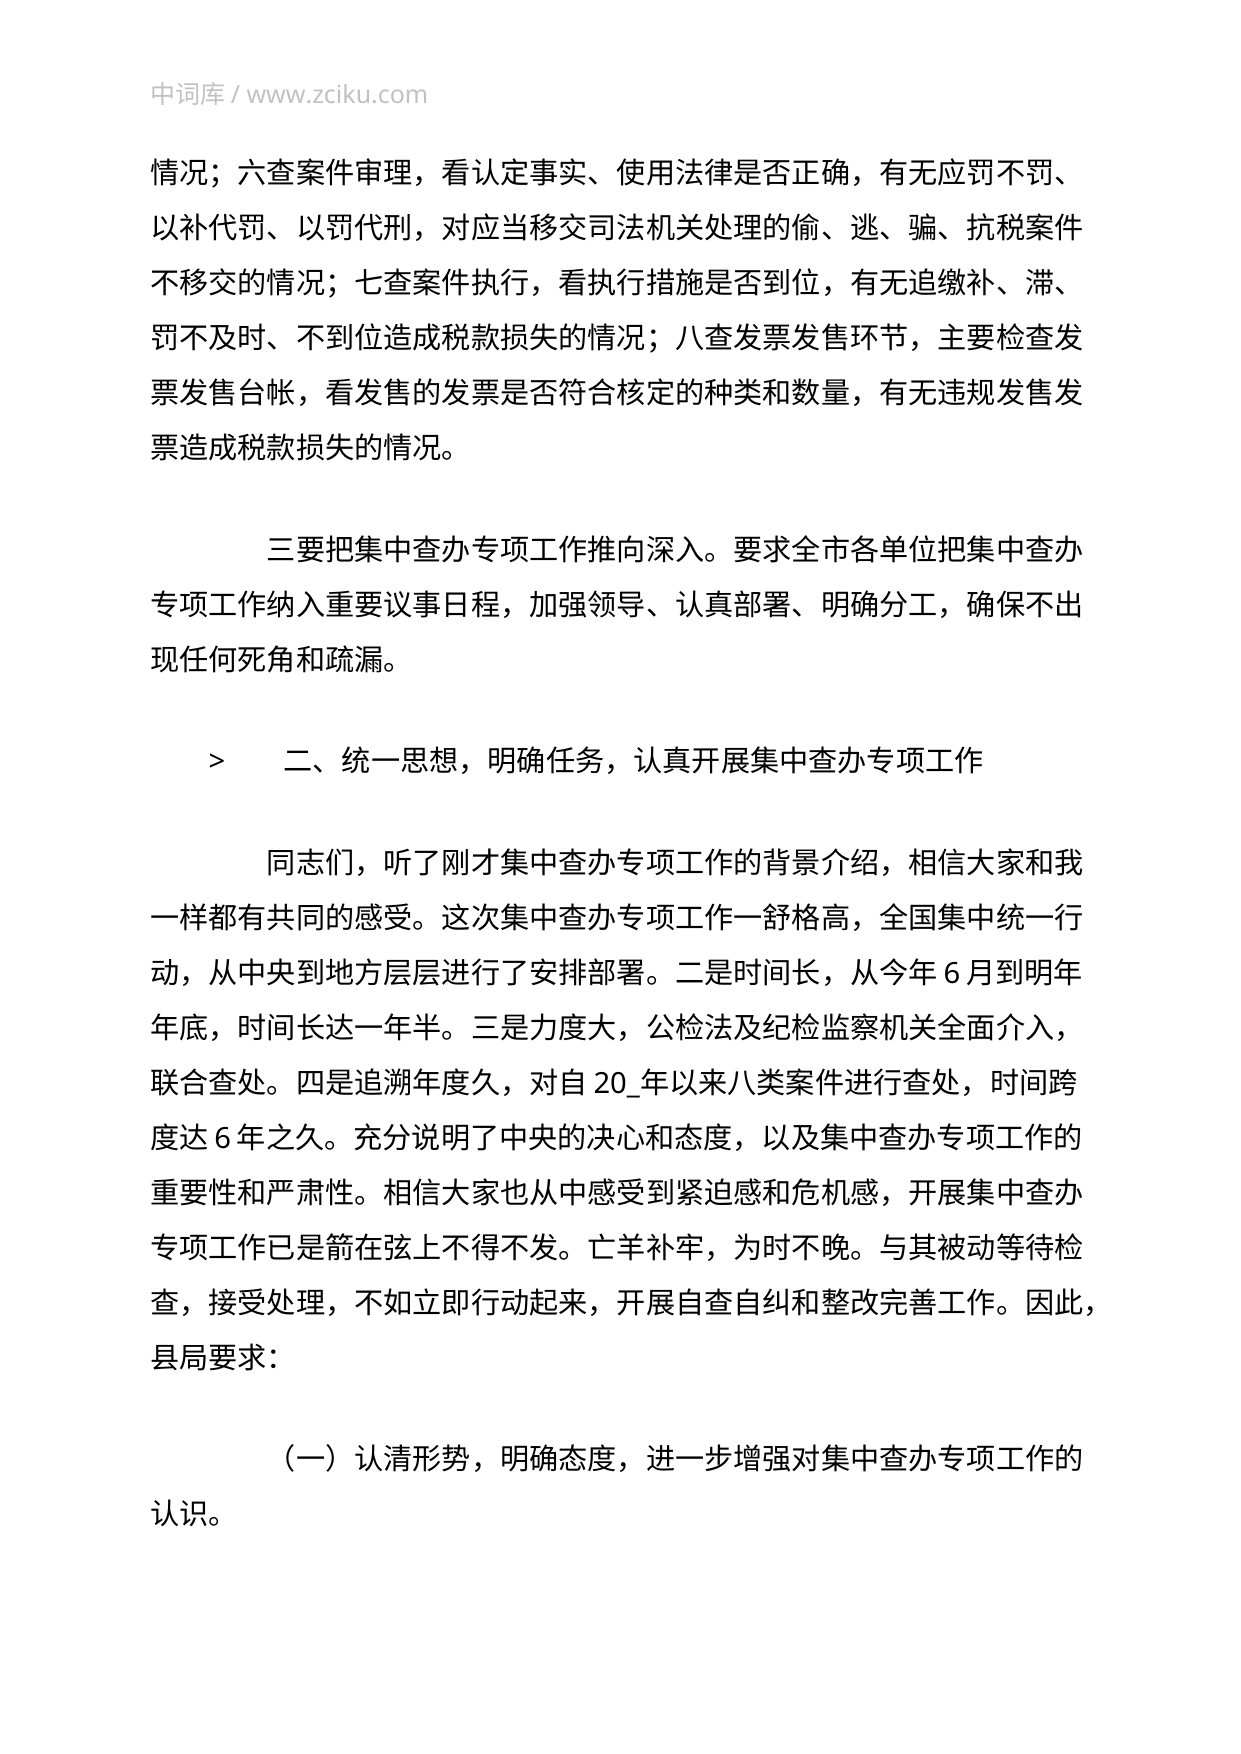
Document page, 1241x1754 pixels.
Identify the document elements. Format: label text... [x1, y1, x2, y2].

text 同志们，听了刚才集中查办专项工作的背景介绍，相信大家和我一样都有共同的感受。这次集中查办专项工作一舒格高，全国集中统一行动，从中央到地方层层进行了安排部署。二是时间长，从今年6月到明年年底，时间长达一年半。三是力度大，公检法及纪检监察机关全面介入，联合查处。四是追溯年度久，对自20_年以来八类案件进行查处，时间跨度达6年之久。充分说明了中央的决心和态度，以及集中查办专项工作的重要性和严肃性。相信大家也从中感受到紧迫感和危机感，开展集中查办专项工作已是箭在弦上不得不发。亡羊补牢，为时不晚。与其被动等待检查，接受处理，不如立即行动起来，开展自查自纠和整改完善工作。因此，县局要求： [150, 840, 1090, 1376]
text 三要把集中查办专项工作推向深入。要求全市各单位把集中查办专项工作纳入重要议事日程，加强领导、认真部署、明确分工，确保不出现任何死角和疏漏。 [150, 526, 1090, 678]
text （一）认清形势，明确态度，进一步增强对集中查办专项工作的认识。 [150, 1436, 1090, 1533]
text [150, 150, 1090, 467]
text > 二、统一思想，明确任务，认真开展集中查办专项工作 [150, 738, 1090, 780]
